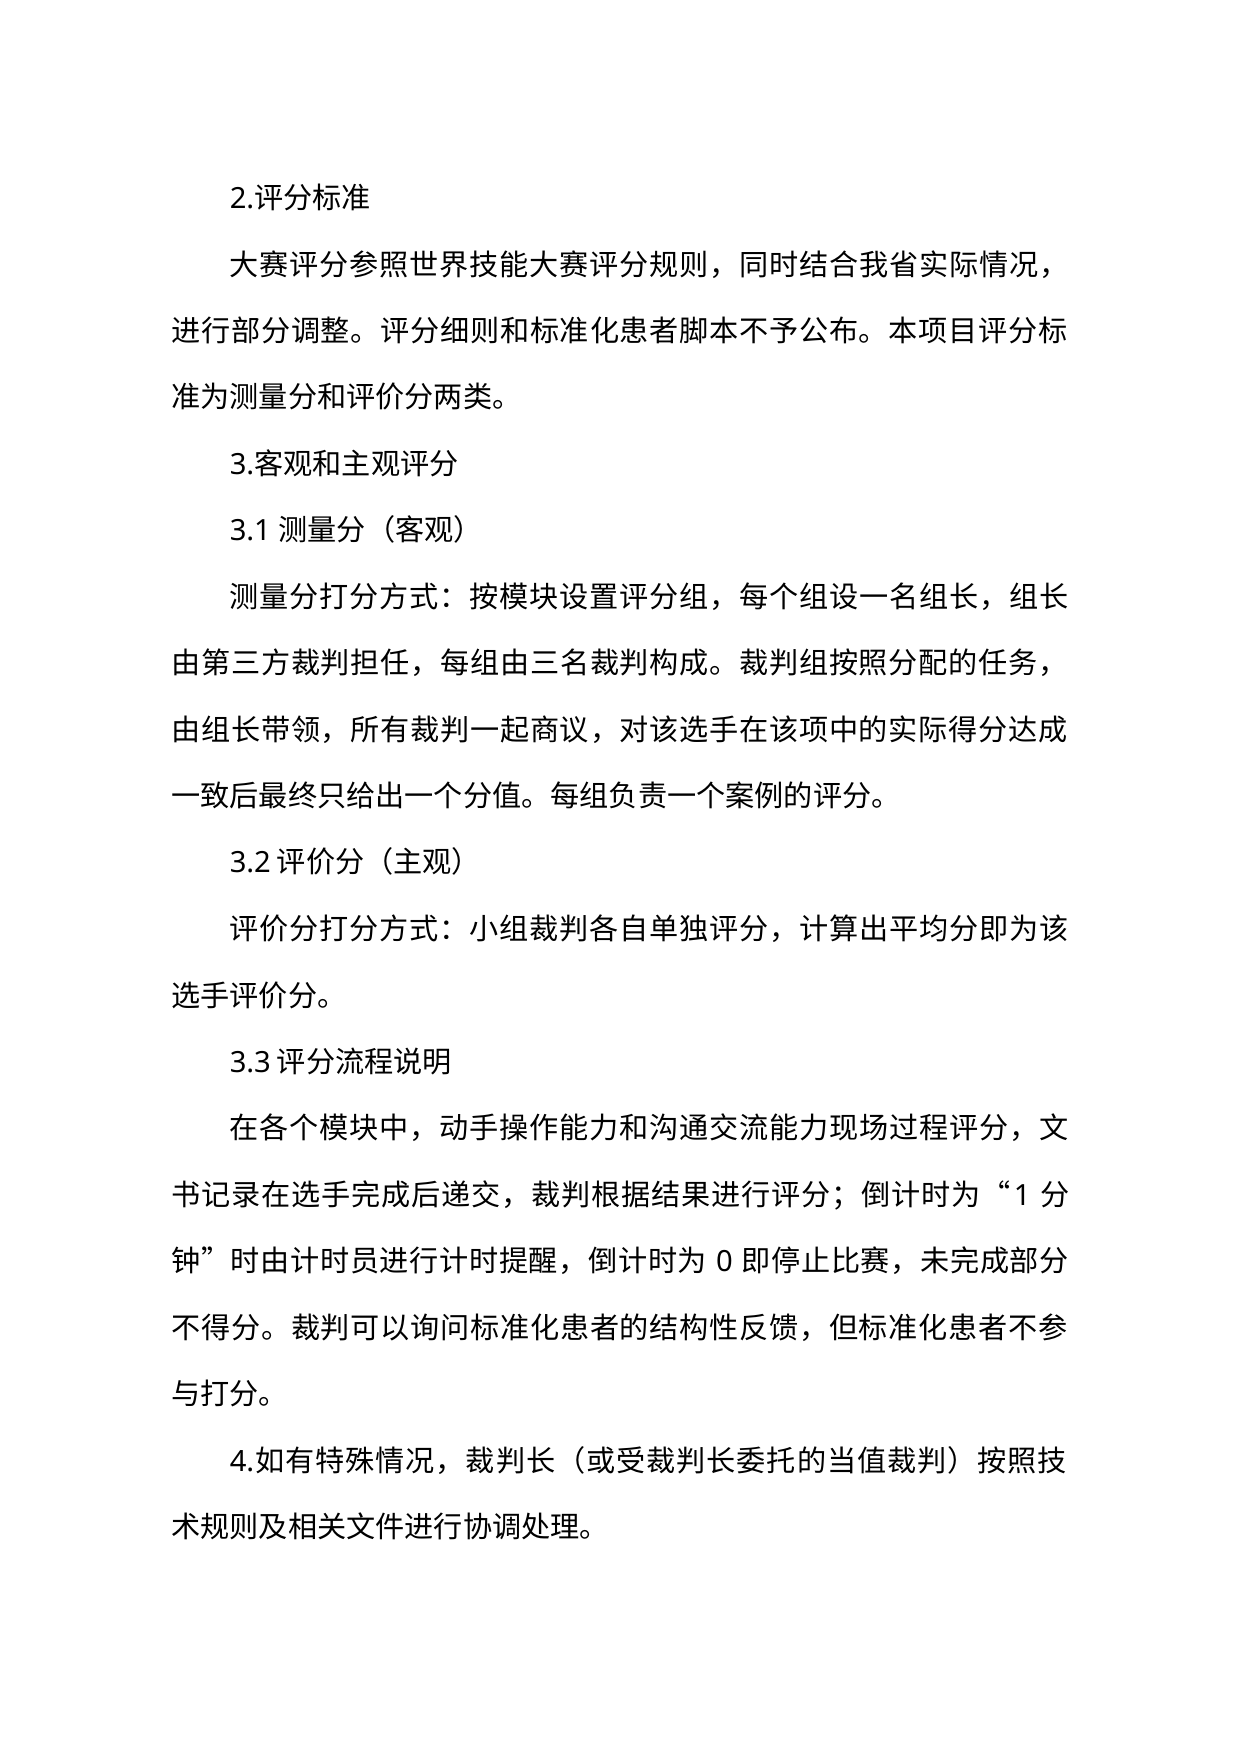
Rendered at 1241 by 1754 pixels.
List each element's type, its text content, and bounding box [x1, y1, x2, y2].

text 评价分打分方式：小组裁判各自单独评分，计算出平均分即为该选手评价分。 [171, 893, 1069, 1026]
text 4.如有特殊情况，裁判长（或受裁判长委托的当值裁判）按照技术规则及相关文件进行协调处理。 [171, 1425, 1069, 1558]
text 在各个模块中，动手操作能力和沟通交流能力现场过程评分，文书记录在选手完成后递交，裁判根据结果进行评分；倒计时为“1 分钟”时由计时员进行计时提醒，倒计时为 0 即停止比赛，未完成部分不得分。裁判可以询问标准化患者的结构性反馈，但标准化患者不参与打分。 [171, 1093, 1069, 1425]
text 测量分打分方式：按模块设置评分组，每个组设一名组长，组长由第三方裁判担任，每组由三名裁判构成。裁判组按照分配的任务，由组长带领，所有裁判一起商议，对该选手在该项中的实际得分达成一致后最终只给出一个分值。每组负责一个案例的评分。 [171, 561, 1069, 827]
text 大赛评分参照世界技能大赛评分规则，同时结合我省实际情况，进行部分调整。评分细则和标准化患者脚本不予公布。本项目评分标准为测量分和评价分两类。 [171, 229, 1069, 428]
text 3.2评价分（主观） [171, 827, 1069, 893]
text 2.评分标准 [171, 162, 1069, 229]
text 3.客观和主观评分 [171, 428, 1069, 495]
text 3.3评分流程说明 [171, 1026, 1069, 1093]
text 3.1 测量分（客观） [171, 495, 1069, 561]
